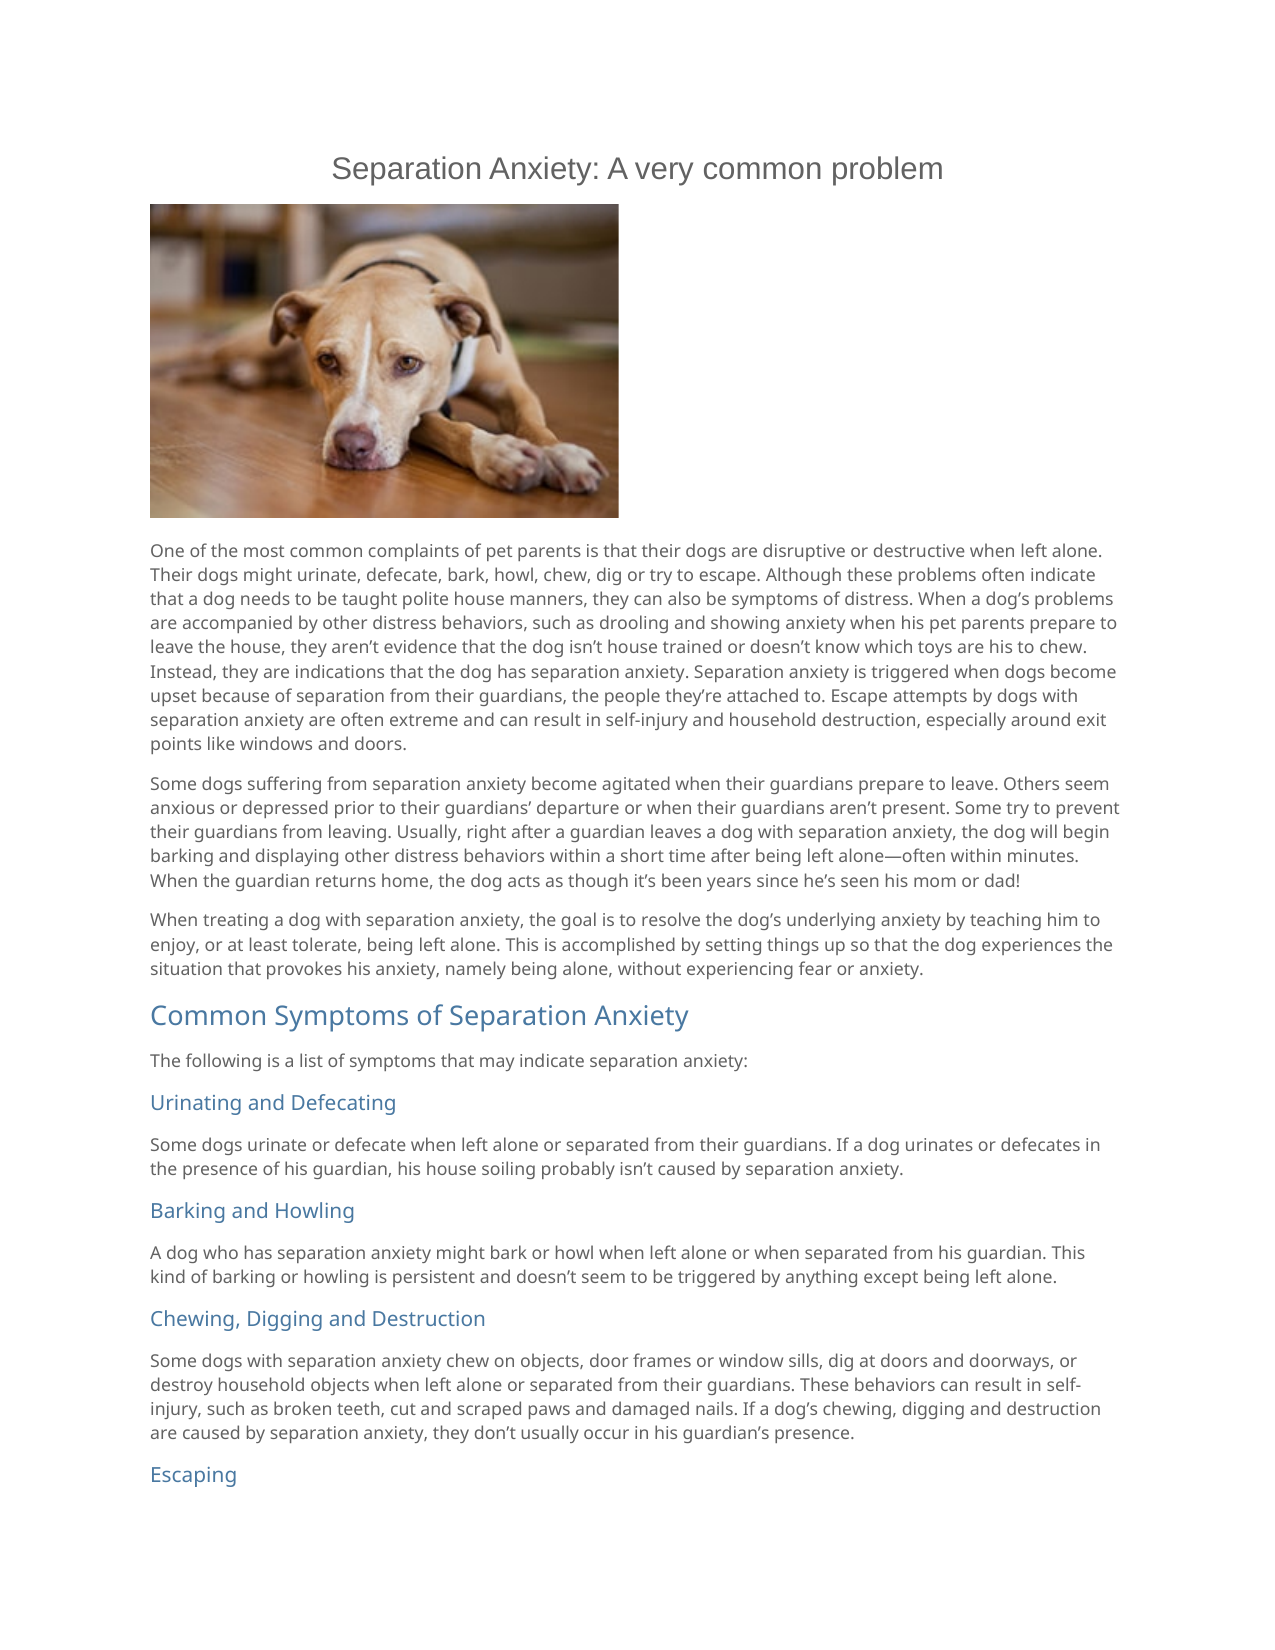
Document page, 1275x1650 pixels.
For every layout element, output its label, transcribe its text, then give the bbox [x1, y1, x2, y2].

text Chewing, Digging and Destruction [150, 1304, 1125, 1333]
text Some dogs urinate or defecate when left alone or separated from their guardians. If a dog urinates or defecates in the presence of his guardian, his house soiling probably isn’t caused by separation anxiety. [150, 1132, 1125, 1181]
text Urinating and Defecating [150, 1088, 1125, 1117]
text The following is a list of symptoms that may indicate separation anxiety: [150, 1048, 1125, 1073]
text Escaping [150, 1461, 1125, 1489]
text One of the most common complaints of pet parents is that their dogs are disruptive or destructive when left alone. Their dogs might urinate, defecate, bark, howl, chew, dig or try to escape. Although these problems often indicate that a dog needs to be taught polite house manners, they can also be symptoms of distress. When a dog’s problems are accompanied by other distress behaviors, such as drooling and showing anxiety when his pet parents prepare to leave the house, they aren’t evidence that the dog isn’t house trained or doesn’t know which toys are his to chew. Instead, they are indications that the dog has separation anxiety. Separation anxiety is triggered when dogs become upset because of separation from their guardians, the people they’re attached to. Escape attempts by dogs with separation anxiety are often extreme and can result in self-injury and household destruction, especially around exit points like windows and doors. [150, 538, 1125, 756]
text Common Symptoms of Separation Anxiety [150, 996, 1125, 1033]
text A dog who has separation anxiety might bark or howl when left alone or when separated from his guardian. This kind of barking or howling is persistent and doesn’t seem to be triggered by anything except being left alone. [150, 1240, 1125, 1289]
text Barking and Howling [150, 1196, 1125, 1225]
text When treating a dog with separation anxiety, the goal is to resolve the dog’s underlying anxiety by teaching him to enjoy, or at least tolerate, being left alone. This is accomplished by setting things up so that the dog experiences the situation that provokes his anxiety, namely being alone, without experiencing fear or anxiety. [150, 908, 1125, 980]
text Some dogs with separation anxiety chew on objects, door frames or window sills, dig at doors and doorways, or destroy household objects when left alone or separated from their guardians. These behaviors can result in self-injury, such as broken teeth, cut and scraped paws and damaged nails. If a dog’s chewing, digging and destruction are caused by separation anxiety, they don’t usually occur in his guardian’s presence. [150, 1348, 1125, 1445]
text Some dogs suffering from separation anxiety become agitated when their guardians prepare to leave. Others seem anxious or depressed prior to their guardians’ departure or when their guardians aren’t present. Some try to prevent their guardians from leaving. Usually, right after a guardian leaves a dog with separation anxiety, the dog will begin barking and displaying other distress behaviors within a short time after being left alone—often within minutes. When the guardian returns home, the dog acts as though it’s been years since he’s seen his mom or dad! [150, 771, 1125, 892]
picture [150, 204, 619, 518]
text Separation Anxiety: A very common problem [181, 150, 1094, 186]
